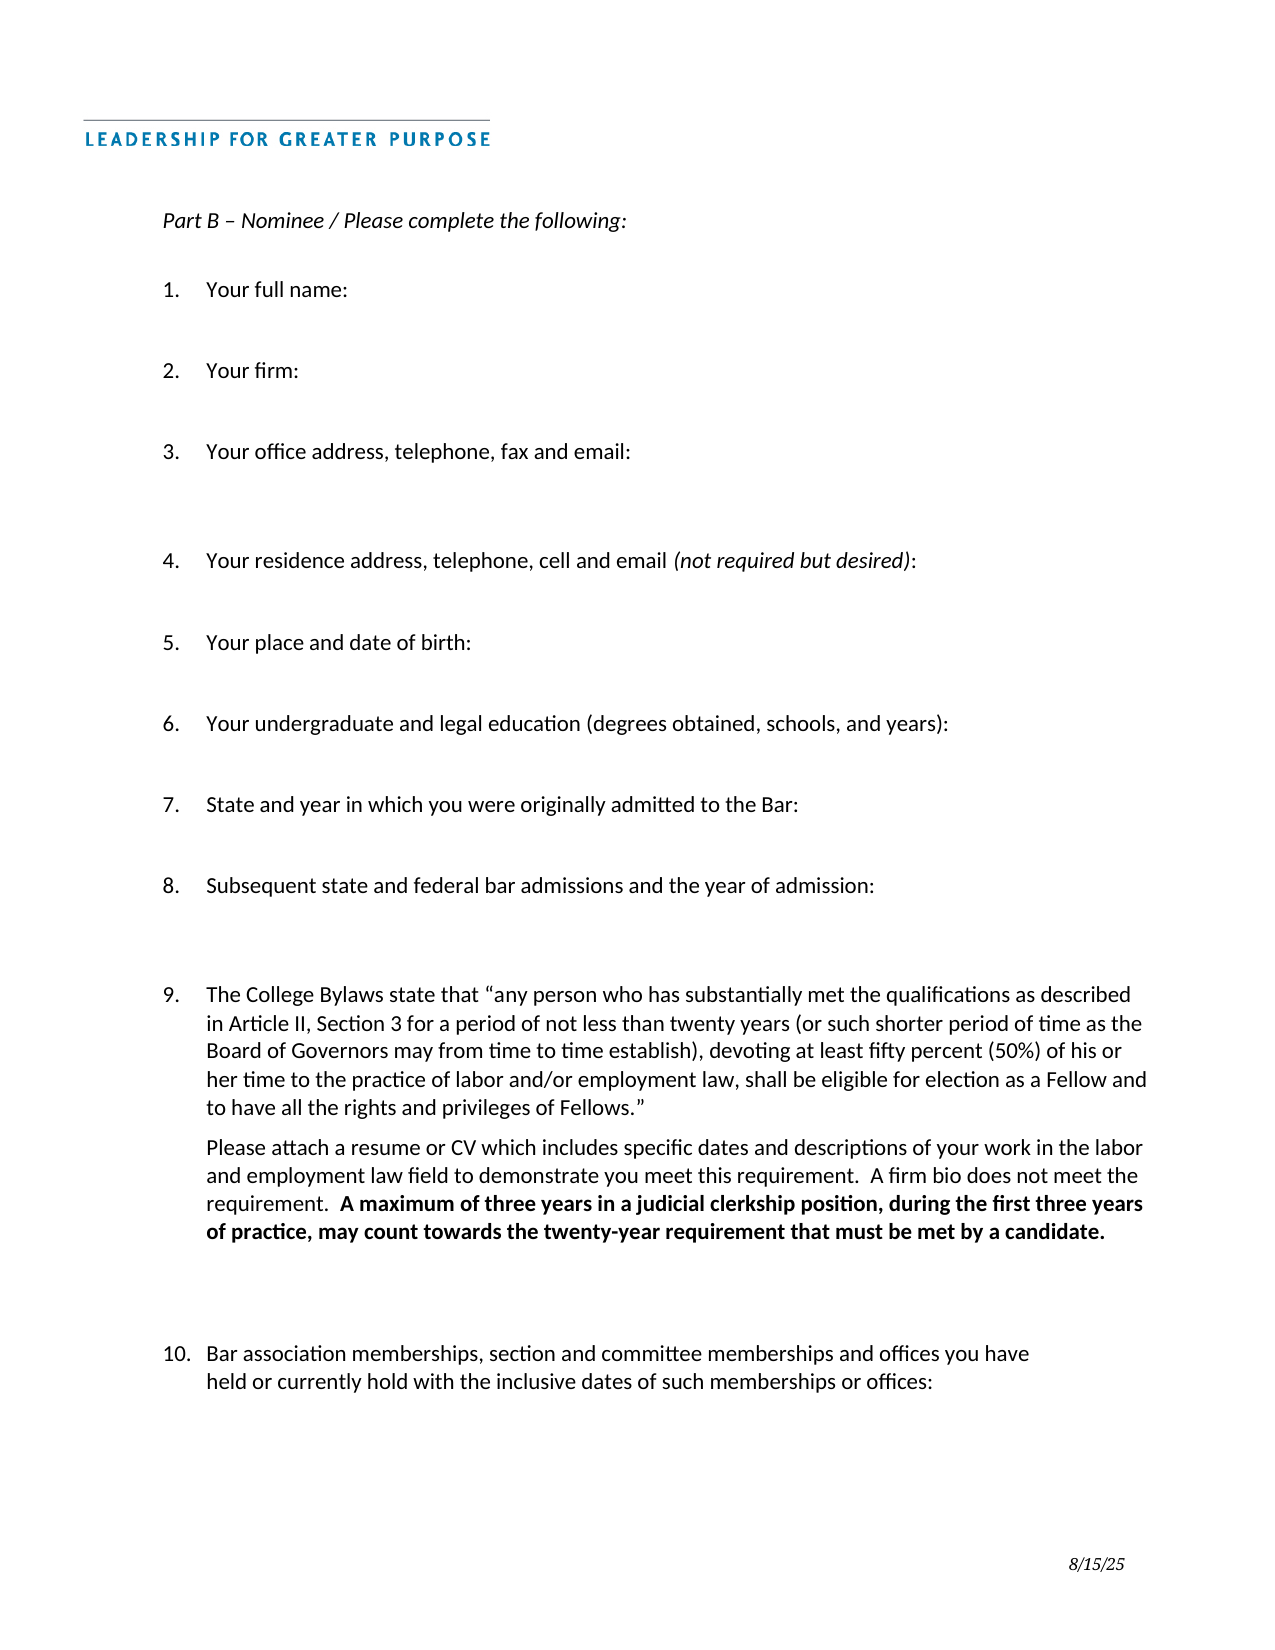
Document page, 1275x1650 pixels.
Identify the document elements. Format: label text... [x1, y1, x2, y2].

table_cell 9. The College Bylaws state that “any person who has substantially met the qualifications as described in Article II, Section 3 for a period of not less than twenty years (or such shorter period of time as the Board of Governors may from time to time establish), devoting at least fifty percent (50%) of his or her time to the practice of labor and/or employment law, shall be eligible for election as a Fellow and to have all the rights and privileges of Fellows.” Please attach a resume or CV which includes specific dates and descriptions of your work in the labor and employment law field to demonstrate you meet this requirement. A firm bio does not meet the requirement. A maximum of three years in a judicial clerkship position, during the first three years of practice, may count towards the twenty-year requirement that must be met by a candidate. [139, 968, 1153, 1326]
text Part B – Nominee / Please complete the following: [162, 206, 1125, 234]
table_cell 10. Bar association memberships, section and committee memberships and offices you have held or currently hold with the inclusive dates of such memberships or offices: [139, 1326, 1153, 1464]
picture [75, 112, 496, 154]
table_cell 5. Your place and date of birth: [139, 615, 1153, 696]
table_cell 2. Your firm: [139, 343, 1153, 424]
table_header 1. Your full name: [139, 262, 1153, 343]
table_cell 6. Your undergraduate and legal education (degrees obtained, schools, and years): [139, 696, 1153, 777]
table_cell 7. State and year in which you were originally admitted to the Bar: [139, 777, 1153, 858]
table_cell 8. Subsequent state and federal bar admissions and the year of admission: [139, 858, 1153, 968]
table_cell 3. Your office address, telephone, fax and email: [139, 424, 1153, 534]
table_cell 4. Your residence address, telephone, cell and email (not required but desired): [139, 534, 1153, 615]
